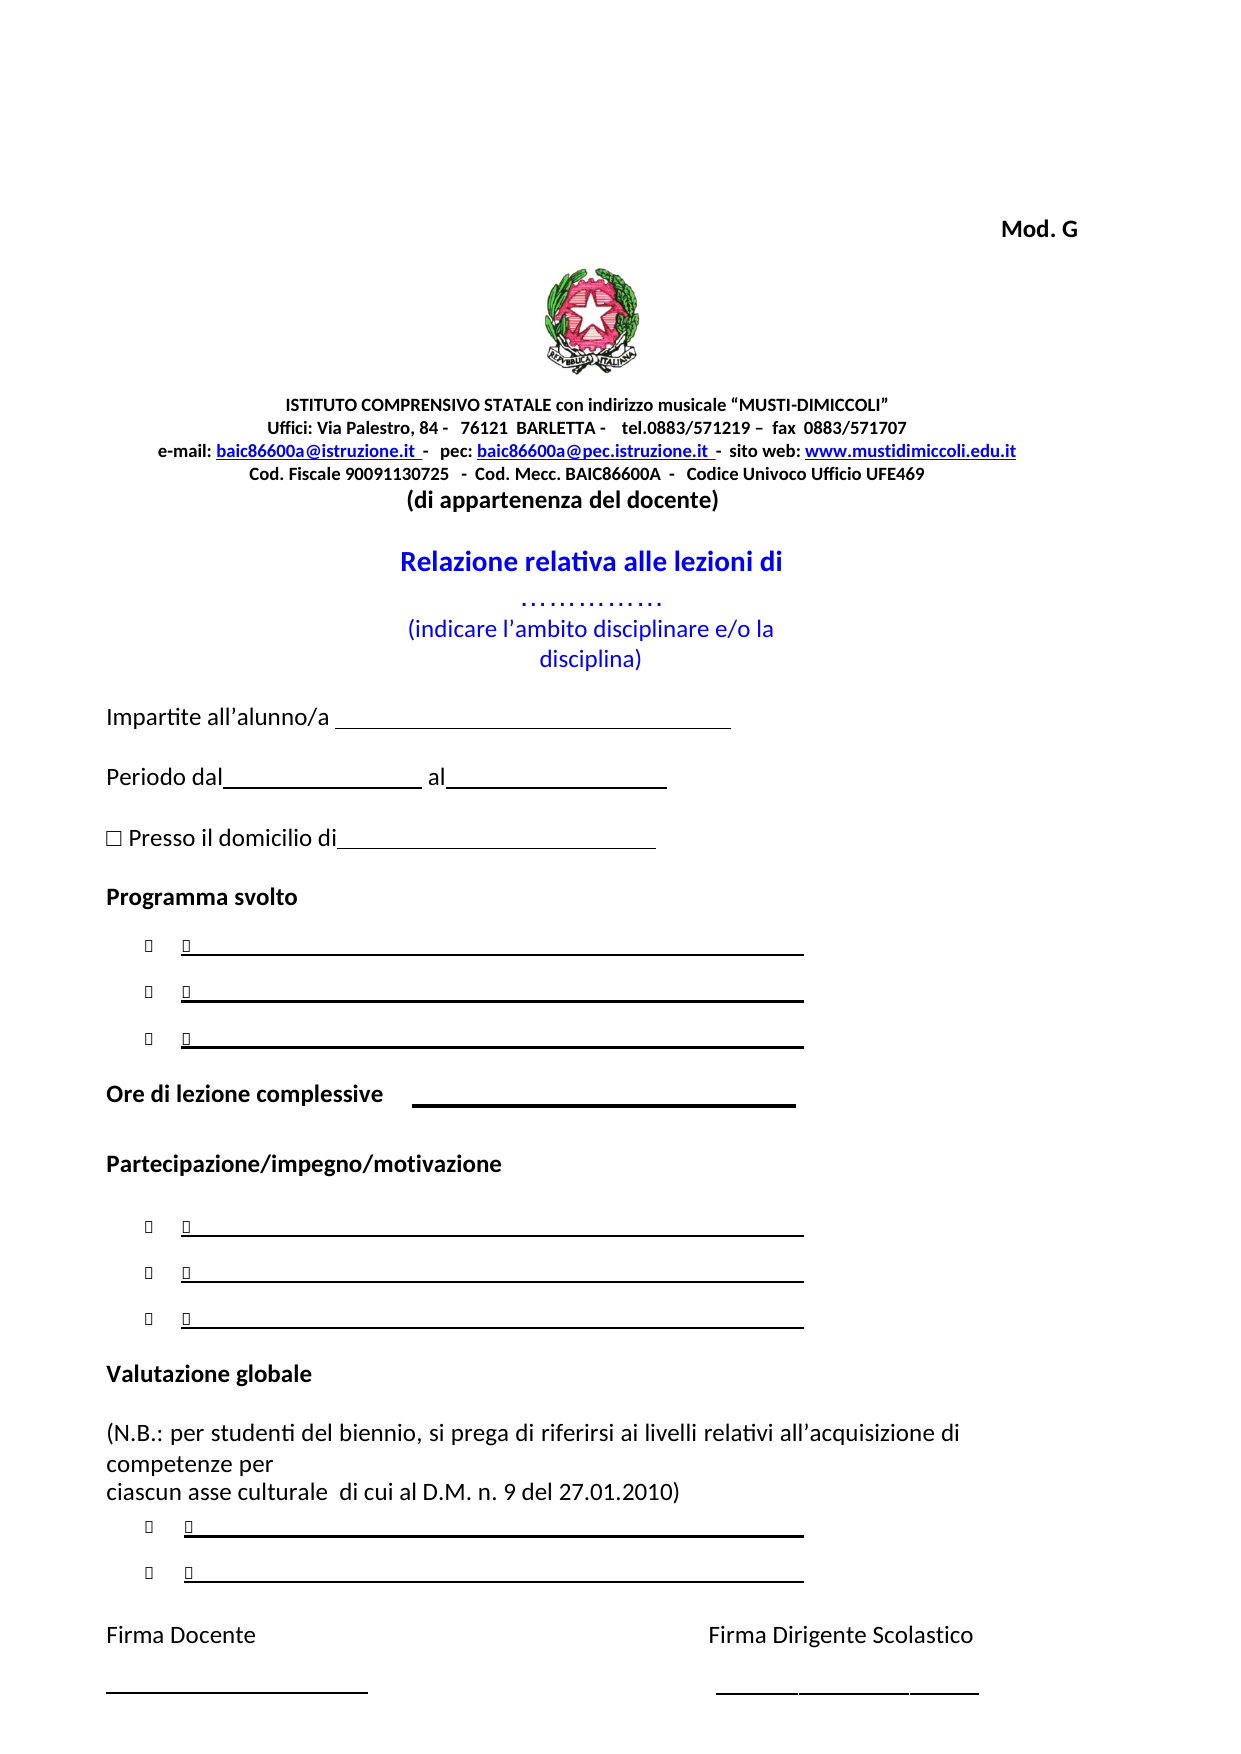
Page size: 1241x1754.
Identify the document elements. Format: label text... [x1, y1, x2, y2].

text (indicare l’ambito disciplinare e/o la disciplina) [378, 613, 803, 674]
text Partecipazione/impegno/motivazione [106, 1149, 1078, 1178]
text Ore di lezione complessive [106, 1079, 1078, 1108]
text Firma Docente Firma Dirigente Scolastico [106, 1620, 1078, 1649]
text   [144, 1516, 1078, 1538]
text Periodo dal al [106, 762, 1078, 791]
text (N.B.: per studenti del biennio, si prega di riferirsi ai livelli relativi all’acquisizione di competenze per [106, 1417, 1078, 1478]
text Programma svolto [106, 882, 1078, 911]
table_header  [166, 926, 808, 968]
text (di appartenenza del docente) [96, 485, 1023, 514]
text ISTITUTO COMPRENSIVO STATALE con indirizzo musicale “MUSTI-DIMICCOLI” [96, 395, 1078, 416]
text ciascun asse culturale di cui al D.M. n. 9 del 27.01.2010) [106, 1478, 1078, 1508]
table_header  [140, 926, 166, 968]
table_cell  [140, 1248, 166, 1294]
table_cell  [140, 1014, 166, 1056]
table_header  [140, 1207, 166, 1248]
text Mod. G [96, 214, 1078, 244]
text Uffici: Via Palestro, 84 - 76121 BARLETTA - tel.0883/571219 – fax 0883/571707 [96, 416, 1078, 439]
text e-mail: baic86600a@istruzione.it - pec: baic86600a@pec.istruzione.it - sito web: www.mustidimiccoli.edu.it [96, 439, 1078, 462]
text Cod. Fiscale 90091130725 - Cod. Mecc. BAIC86600A - Codice Univoco Ufficio UFE469 [96, 462, 1078, 485]
text   [144, 1566, 1078, 1583]
text Impartite all’alunno/a [106, 702, 831, 732]
table_cell  [140, 1294, 166, 1336]
text Relazione relativa alle lezioni di …………… [347, 543, 836, 612]
table_header  [166, 1207, 808, 1248]
table_cell  [166, 1014, 808, 1056]
table_cell  [140, 968, 166, 1014]
table_cell  [166, 1248, 808, 1294]
text □ Presso il domicilio di [106, 823, 1078, 852]
table_cell  [166, 968, 808, 1014]
text Valutazione globale [106, 1358, 1078, 1389]
picture [541, 266, 641, 379]
table_cell  [166, 1294, 808, 1336]
